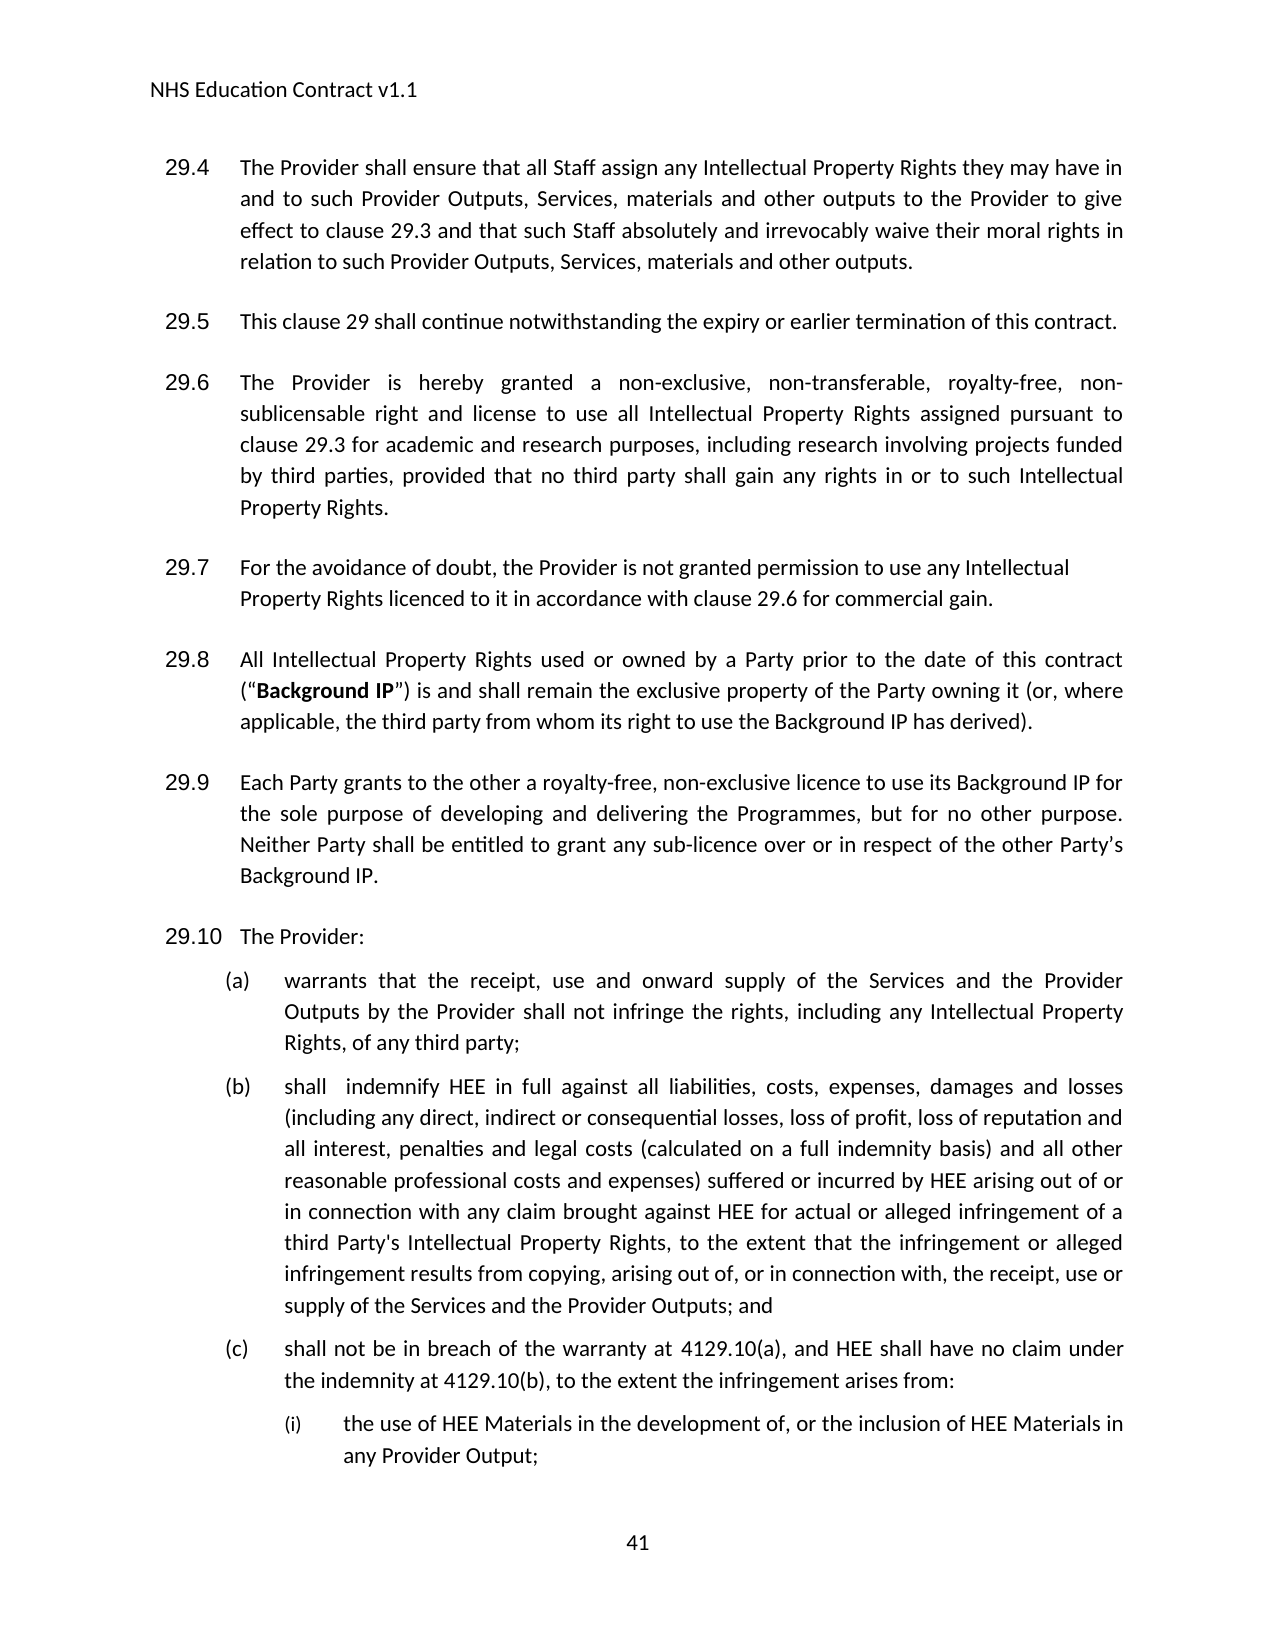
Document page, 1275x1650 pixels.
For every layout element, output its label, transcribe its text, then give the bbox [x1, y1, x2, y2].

title shall indemnify HEE in full against all liabilities, costs, expenses, damages and losses (including any direct, indirect or consequential losses, loss of profit, loss of reputation and all interest, penalties and legal costs (calculated on a full indemnity basis) and all other reasonable professional costs and expenses) suffered or incurred by HEE arising out of or in connection with any claim brought against HEE for actual or alleged infringement of a third Party's Intellectual Property Rights, to the extent that the infringement or alleged infringement results from copying, arising out of, or in connection with, the receipt, use or supply of the Services and the Provider Outputs; and [225, 1069, 1125, 1319]
title The Provider shall ensure that all Staff assign any Intellectual Property Rights they may have in and to such Provider Outputs, Services, materials and other outputs to the Provider to give effect to clause 29.3 and that such Staff absolutely and irrevocably waive their moral rights in relation to such Provider Outputs, Services, materials and other outputs. [165, 150, 1125, 275]
title warrants that the receipt, use and onward supply of the Services and the Provider Outputs by the Provider shall not infringe the rights, including any Intellectual Property Rights, of any third party; [225, 962, 1125, 1056]
title The Provider is hereby granted a non-exclusive, non-transferable, royalty-free, non-sublicensable right and license to use all Intellectual Property Rights assigned pursuant to clause 29.3 for academic and research purposes, including research involving projects funded by third parties, provided that no third party shall gain any rights in or to such Intellectual Property Rights. [165, 364, 1125, 521]
title The Provider: [165, 919, 1125, 950]
title This clause 29 shall continue notwithstanding the expiry or earlier termination of this contract. [165, 304, 1125, 335]
title All Intellectual Property Rights used or owned by a Party prior to the date of this contract (“Background IP”) is and shall remain the exclusive property of the Party owning it (or, where applicable, the third party from whom its right to use the Background IP has derived). [165, 642, 1125, 735]
title shall not be in breach of the warranty at clause 29.10(a), and HEE shall have no claim under the indemnity at clause 29.10(b), to the extent the infringement arises from: [225, 1331, 1125, 1394]
title the use of HEE Materials in the development of, or the inclusion of HEE Materials in any Provider Output; [284, 1406, 1125, 1469]
title Each Party grants to the other a royalty-free, non-exclusive licence to use its Background IP for the sole purpose of developing and delivering the Programmes, but for no other purpose. Neither Party shall be entitled to grant any sub-licence over or in respect of the other Party’s Background IP. [165, 764, 1125, 889]
title For the avoidance of doubt, the Provider is not granted permission to use any Intellectual Property Rights licenced to it in accordance with clause 29.6 for commercial gain. [165, 550, 1125, 612]
